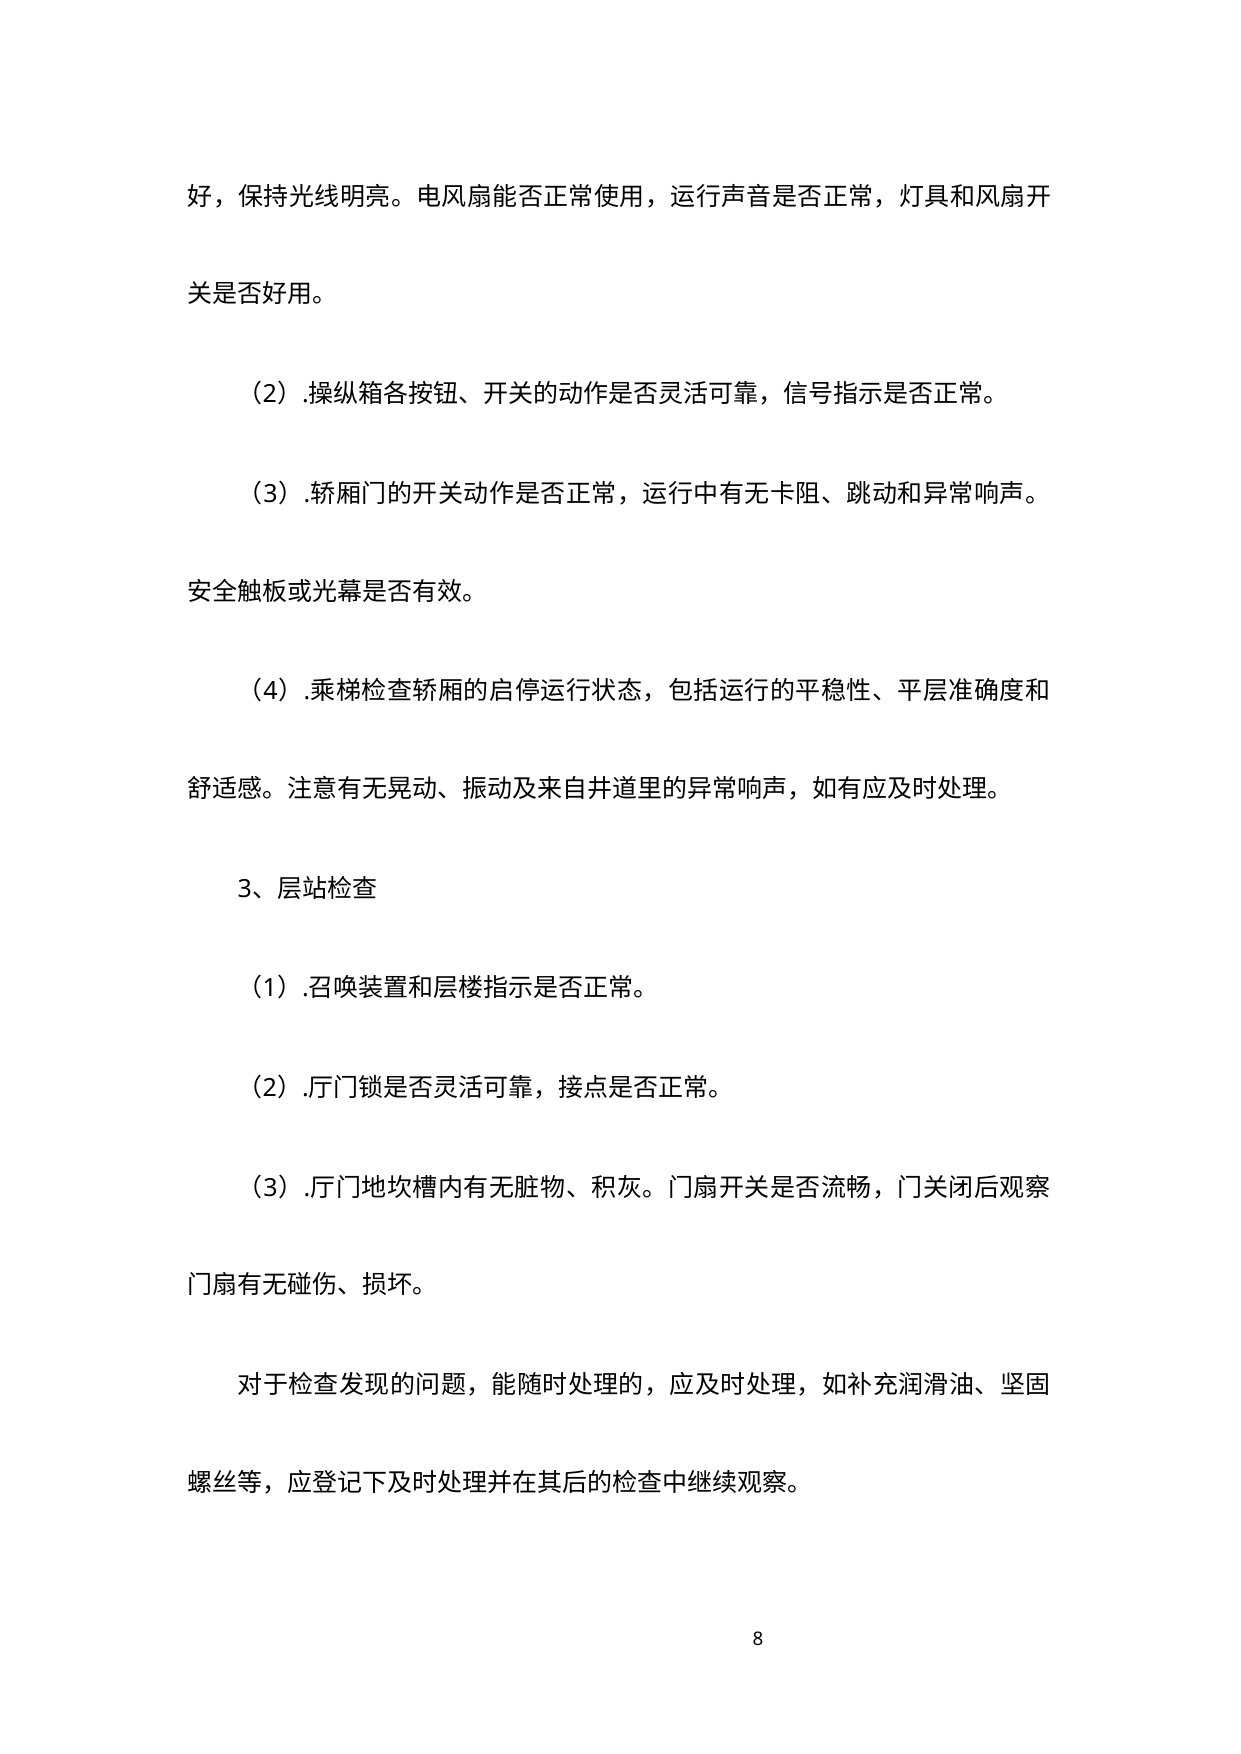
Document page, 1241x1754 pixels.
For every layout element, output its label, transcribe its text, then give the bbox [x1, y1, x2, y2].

text （1）.召唤装置和层楼指示是否正常。 [187, 953, 1053, 1018]
text （4）.乘梯检查轿厢的启停运行状态，包括运行的平稳性、平层准确度和舒适感。注意有无晃动、振动及来自井道里的异常响声，如有应及时处理。 [187, 656, 1053, 819]
text （3）.轿厢门的开关动作是否正常，运行中有无卡阻、跳动和异常响声。安全触板或光幕是否有效。 [187, 459, 1053, 622]
text （2）.厅门锁是否灵活可靠，接点是否正常。 [187, 1053, 1053, 1118]
text 对于检查发现的问题，能随时处理的，应及时处理，如补充润滑油、坚固螺丝等，应登记下及时处理并在其后的检查中继续观察。 [187, 1350, 1053, 1513]
text （3）.厅门地坎槽内有无脏物、积灰。门扇开关是否流畅，门关闭后观察门扇有无碰伤、损坏。 [187, 1153, 1053, 1316]
text 3、层站检查 [187, 854, 1053, 919]
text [187, 162, 1053, 324]
text （2）.操纵箱各按钮、开关的动作是否灵活可靠，信号指示是否正常。 [187, 359, 1053, 424]
